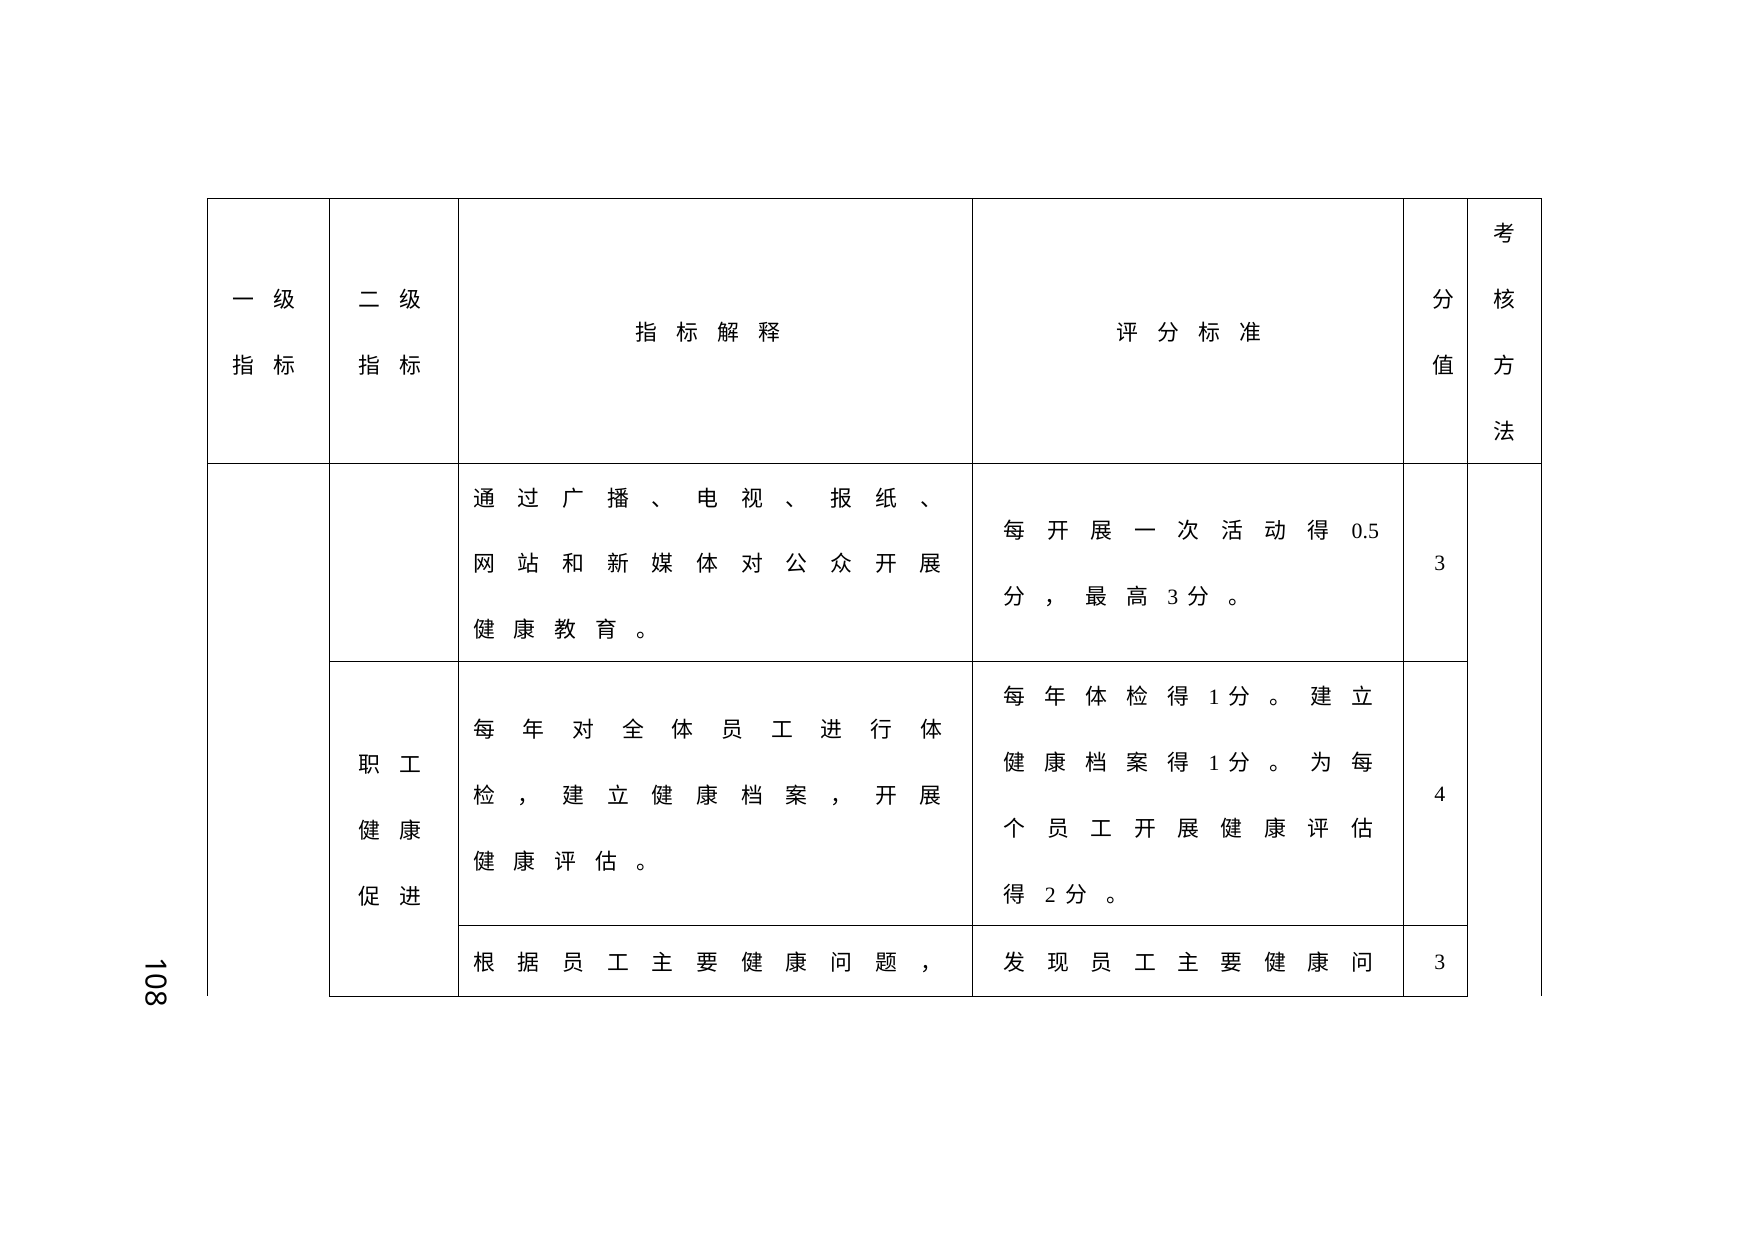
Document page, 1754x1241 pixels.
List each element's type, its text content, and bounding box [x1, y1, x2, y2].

table_header 指标解释 [459, 199, 972, 462]
table_cell 4 [1404, 662, 1467, 925]
table_cell 每年体检得1分。建立健康档案得1分。为每个员工开展健康评估得2分。 [973, 662, 1403, 925]
table_cell 每开展一次活动得0.5分，最高3分。 [973, 464, 1403, 661]
table_cell 3 [1404, 464, 1467, 661]
table_header 考核方法 [1468, 199, 1541, 462]
table_cell 每年对全体员工进行体检，建立健康档案，开展健康评估。 [459, 662, 972, 925]
table_cell 3 [1404, 926, 1467, 996]
table_cell 发现员工主要健康问题，得1分。有健康管理计划，得1分。开展健康干预，得1分。 [973, 926, 1403, 996]
table_header 分值 [1404, 199, 1467, 462]
table_header 二级指标 [330, 199, 458, 462]
table_cell 通过广播、电视、报纸、网站和新媒体对公众开展健康教育。 [459, 464, 972, 661]
table_header 评分标准 [973, 199, 1403, 462]
table_cell 职工健康促进 [330, 662, 458, 996]
table_header 一级指标 [208, 199, 329, 462]
table_cell 根据员工主要健康问题，开展健康管理，有具体的干预措施。 [459, 926, 972, 996]
